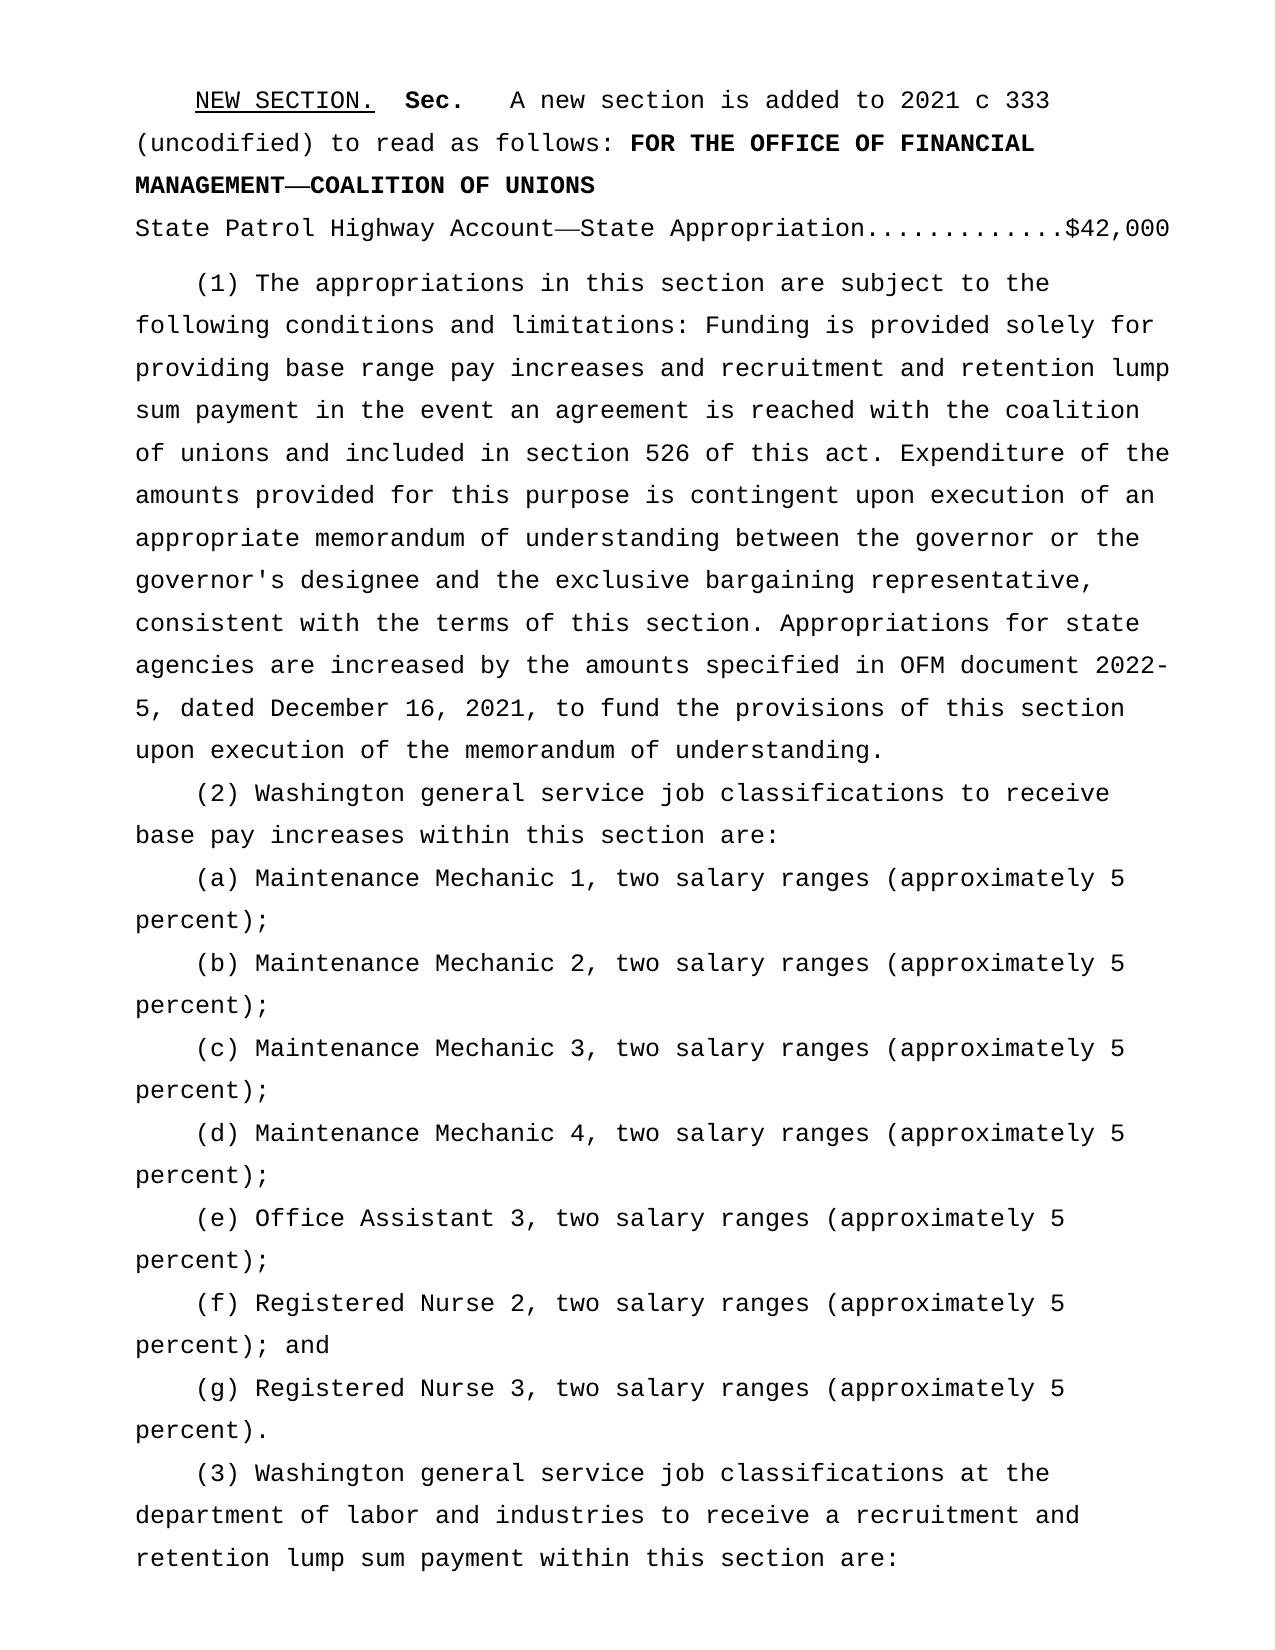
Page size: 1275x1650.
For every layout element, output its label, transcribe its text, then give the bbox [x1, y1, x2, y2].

text (1) The appropriations in this section are subject to the following conditions and limitations: Funding is provided solely for providing base range pay increases and recruitment and retention lump sum payment in the event an agreement is reached with the coalition of unions and included in section 526 of this act. Expenditure of the amounts provided for this purpose is contingent upon execution of an appropriate memorandum of understanding between the governor or the governor's designee and the exclusive bargaining representative, consistent with the terms of this section. Appropriations for state agencies are increased by the amounts specified in OFM document 2022-5, dated December 16, 2021, to fund the provisions of this section upon execution of the memorandum of understanding. [135, 257, 1170, 767]
text (a) Maintenance Mechanic 1, two salary ranges (approximately 5 percent); [135, 852, 1170, 937]
text (e) Office Assistant 3, two salary ranges (approximately 5 percent); [135, 1192, 1170, 1277]
text (b) Maintenance Mechanic 2, two salary ranges (approximately 5 percent); [135, 937, 1170, 1022]
text (3) Washington general service job classifications at the department of labor and industries to receive a recruitment and retention lump sum payment within this section are: [135, 1447, 1170, 1575]
text (c) Maintenance Mechanic 3, two salary ranges (approximately 5 percent); [135, 1022, 1170, 1107]
text (d) Maintenance Mechanic 4, two salary ranges (approximately 5 percent); [135, 1107, 1170, 1192]
text State Patrol Highway Account—State Appropriation $42,000 [135, 202, 1170, 245]
text NEW SECTION. Sec. A new section is added to 2021 c 333 (uncodified) to read as follows: FOR THE OFFICE OF FINANCIAL MANAGEMENT—COALITION OF UNIONS [135, 75, 1170, 202]
text (2) Washington general service job classifications to receive base pay increases within this section are: [135, 767, 1170, 852]
text (f) Registered Nurse 2, two salary ranges (approximately 5 percent); and [135, 1277, 1170, 1362]
text (g) Registered Nurse 3, two salary ranges (approximately 5 percent). [135, 1362, 1170, 1447]
